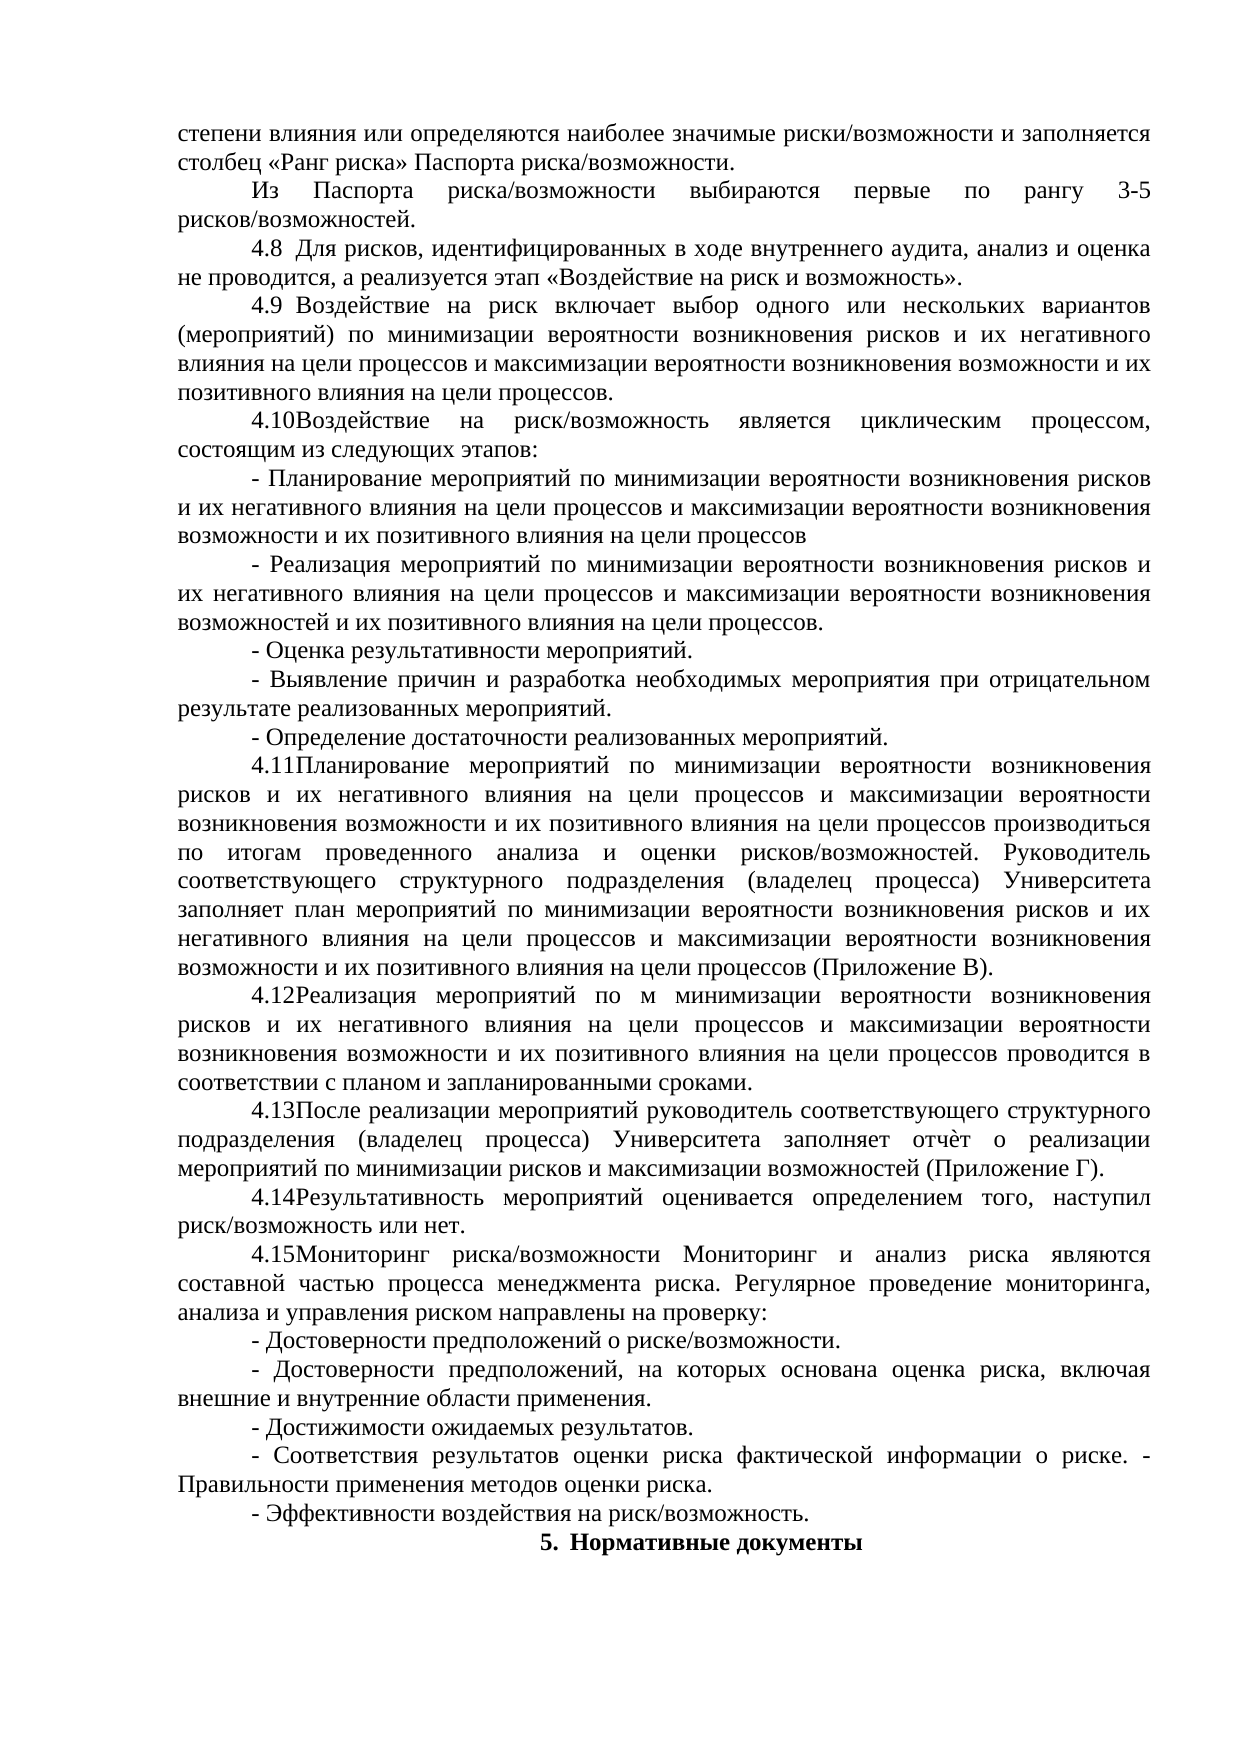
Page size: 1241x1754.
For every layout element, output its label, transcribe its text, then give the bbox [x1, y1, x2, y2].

list Воздействие на риск включает выбор одного или нескольких вариантов (мероприятий) по минимизации вероятности возникновения рисков и их негативного влияния на цели процессов и максимизации вероятности возникновения возможности и их позитивного влияния на цели процессов. [177, 291, 1152, 406]
text - Достижимости ожидаемых результатов. [177, 1412, 1152, 1441]
text - Достоверности предположений, на которых основана оценка риска, включая внешние и внутренние области применения. [177, 1354, 1152, 1412]
list Мониторинг риска/возможности Мониторинг и анализ риска являются составной частью процесса менеджмента риска. Регулярное проведение мониторинга, анализа и управления риском направлены на проверку: [177, 1239, 1152, 1326]
text - Определение достаточности реализованных мероприятий. [177, 722, 1152, 751]
list Воздействие на риск/возможность является циклическим процессом, состоящим из следующих этапов: [177, 406, 1152, 463]
list Реализация мероприятий по м минимизации вероятности возникновения рисков и их негативного влияния на цели процессов и максимизации вероятности возникновения возможности и их позитивного влияния на цели процессов проводится в соответствии с планом и запланированными сроками. [177, 981, 1152, 1096]
text - Выявление причин и разработка необходимых мероприятия при отрицательном результате реализованных мероприятий. [177, 664, 1152, 722]
text Из Паспорта риска/возможности выбираются первые по рангу 3-5 рисков/возможностей. [177, 176, 1152, 233]
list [177, 118, 1152, 176]
text - Соответствия результатов оценки риска фактической информации о риске. - Правильности применения методов оценки риска. [177, 1441, 1152, 1498]
list После реализации мероприятий руководитель соответствующего структурного подразделения (владелец процесса) Университета заполняет отчѐт о реализации мероприятий по минимизации рисков и максимизации возможностей (Приложение Г). [177, 1096, 1152, 1182]
text - Эффективности воздействия на риск/возможность. [177, 1498, 1152, 1527]
text - Планирование мероприятий по минимизации вероятности возникновения рисков и их негативного влияния на цели процессов и максимизации вероятности возникновения возможности и их позитивного влияния на цели процессов [177, 463, 1152, 549]
list Результативность мероприятий оценивается определением того, наступил риск/возможность или нет. [177, 1182, 1152, 1239]
list Для рисков, идентифицированных в ходе внутреннего аудита, анализ и оценка не проводится, а реализуется этап «Воздействие на риск и возможность». [177, 233, 1152, 291]
list Нормативные документы [177, 1527, 1152, 1556]
text - Достоверности предположений о риске/возможности. [177, 1326, 1152, 1354]
text - Оценка результативности мероприятий. [177, 636, 1152, 664]
list Планирование мероприятий по минимизации вероятности возникновения рисков и их негативного влияния на цели процессов и максимизации вероятности возникновения возможности и их позитивного влияния на цели процессов производиться по итогам проведенного анализа и оценки рисков/возможностей. Руководитель соответствующего структурного подразделения (владелец процесса) Университета заполняет план мероприятий по минимизации вероятности возникновения рисков и их негативного влияния на цели процессов и максимизации вероятности возникновения возможности и их позитивного влияния на цели процессов (Приложение В). [177, 751, 1152, 981]
text - Реализация мероприятий по минимизации вероятности возникновения рисков и их негативного влияния на цели процессов и максимизации вероятности возникновения возможностей и их позитивного влияния на цели процессов. [177, 549, 1152, 636]
